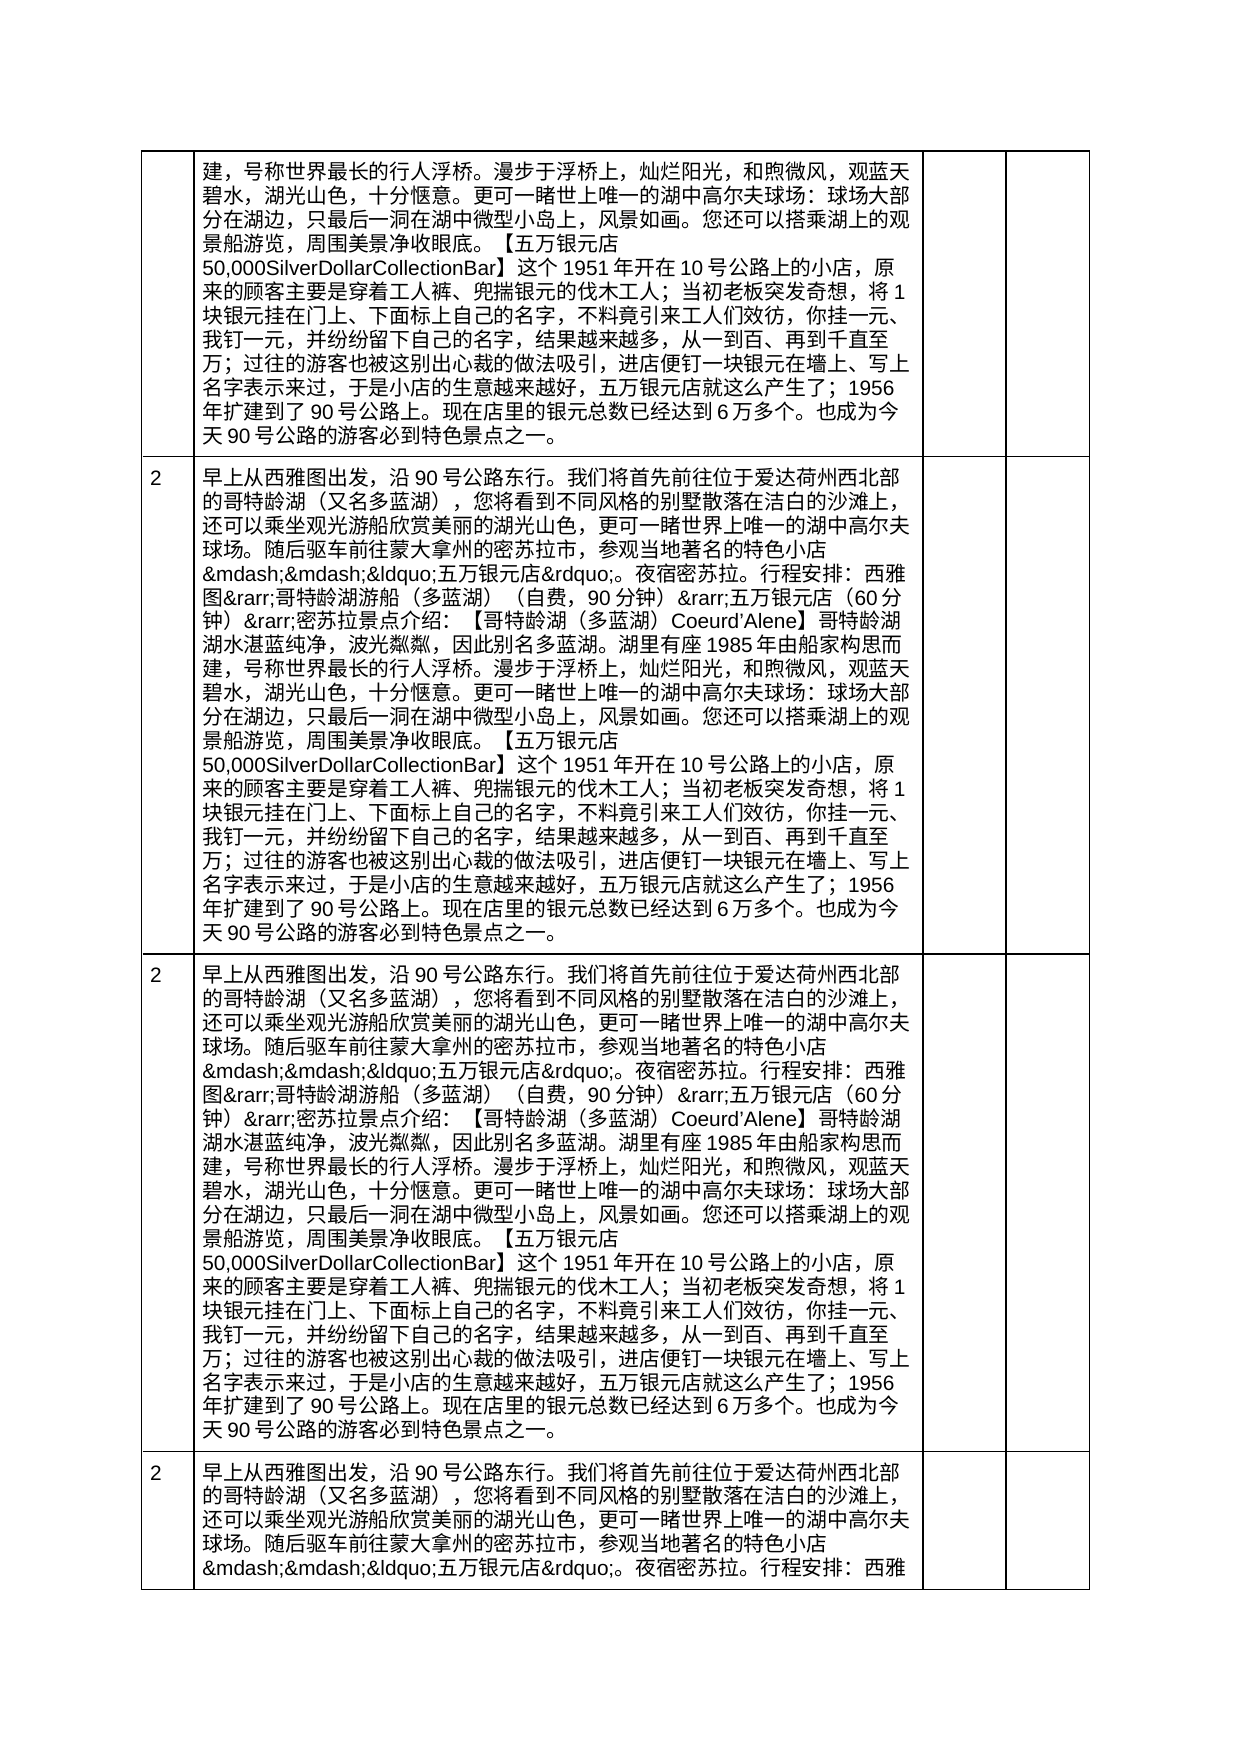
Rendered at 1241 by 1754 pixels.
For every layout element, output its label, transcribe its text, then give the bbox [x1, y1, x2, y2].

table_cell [195, 152, 922, 456]
table_cell [924, 152, 1005, 456]
table_cell 2 [142, 457, 193, 953]
table_cell 2 [142, 152, 193, 456]
table_cell [924, 955, 1005, 1451]
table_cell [195, 1452, 922, 1588]
table_cell [924, 457, 1005, 953]
table_cell [924, 1452, 1005, 1588]
table_cell 2 [142, 1452, 193, 1588]
table_cell 2 [142, 954, 193, 1451]
table_cell [1007, 955, 1089, 1451]
table_cell [1007, 457, 1089, 953]
table_cell [1007, 152, 1089, 456]
table_cell [1007, 1452, 1089, 1588]
